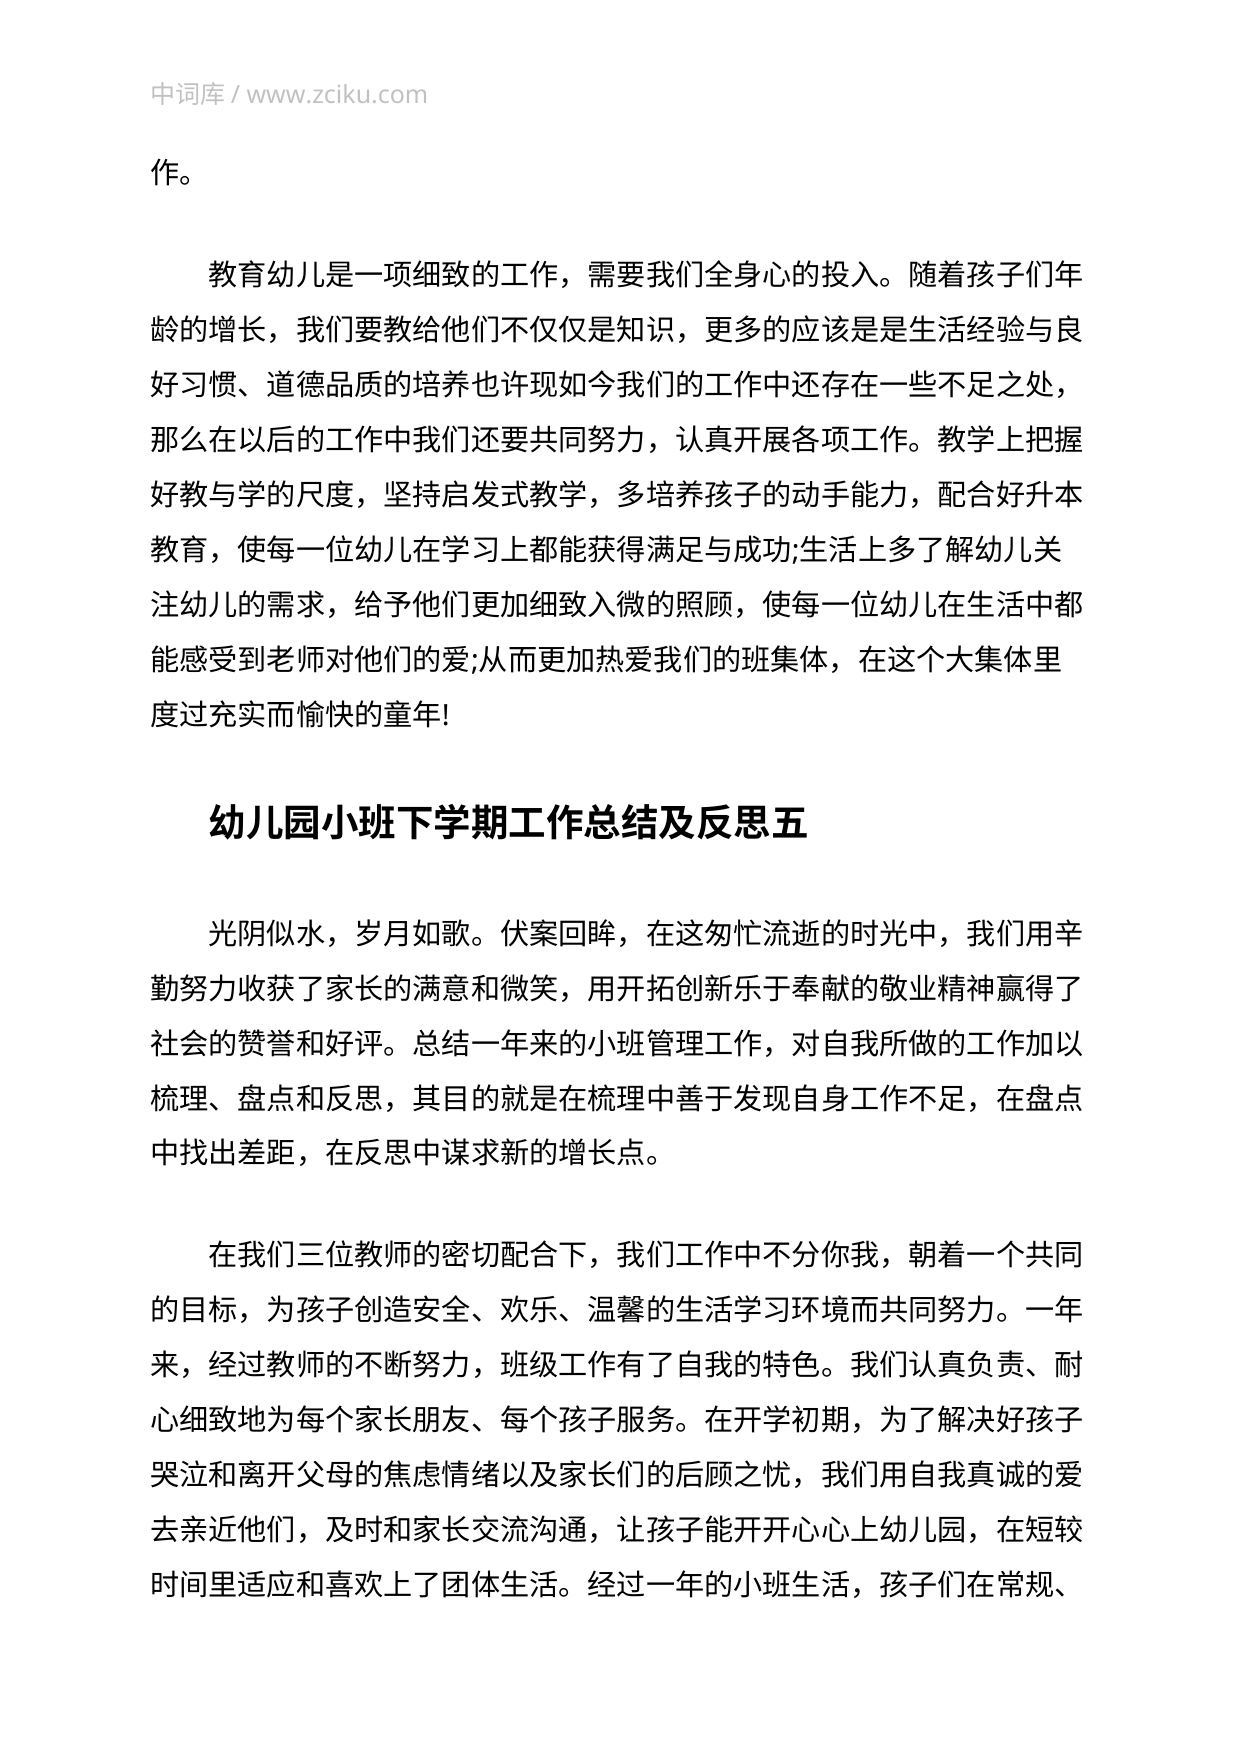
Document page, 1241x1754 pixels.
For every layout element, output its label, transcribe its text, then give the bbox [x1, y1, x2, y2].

text 幼儿园小班下学期工作总结及反思五 [150, 793, 1090, 847]
text 光阴似水，岁月如歌。伏案回眸，在这匆忙流逝的时光中，我们用辛勤努力收获了家长的满意和微笑，用开拓创新乐于奉献的敬业精神赢得了社会的赞誉和好评。总结一年来的小班管理工作，对自我所做的工作加以梳理、盘点和反思，其目的就是在梳理中善于发现自身工作不足，在盘点中找出差距，在反思中谋求新的增长点。 [150, 911, 1090, 1172]
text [150, 150, 1090, 192]
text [150, 1232, 1090, 1603]
text 教育幼儿是一项细致的工作，需要我们全身心的投入。随着孩子们年龄的增长，我们要教给他们不仅仅是知识，更多的应该是是生活经验与良好习惯、道德品质的培养也许现如今我们的工作中还存在一些不足之处，那么在以后的工作中我们还要共同努力，认真开展各项工作。教学上把握好教与学的尺度，坚持启发式教学，多培养孩子的动手能力，配合好升本教育，使每一位幼儿在学习上都能获得满足与成功;生活上多了解幼儿关注幼儿的需求，给予他们更加细致入微的照顾，使每一位幼儿在生活中都能感受到老师对他们的爱;从而更加热爱我们的班集体，在这个大集体里度过充实而愉快的童年! [150, 252, 1090, 733]
